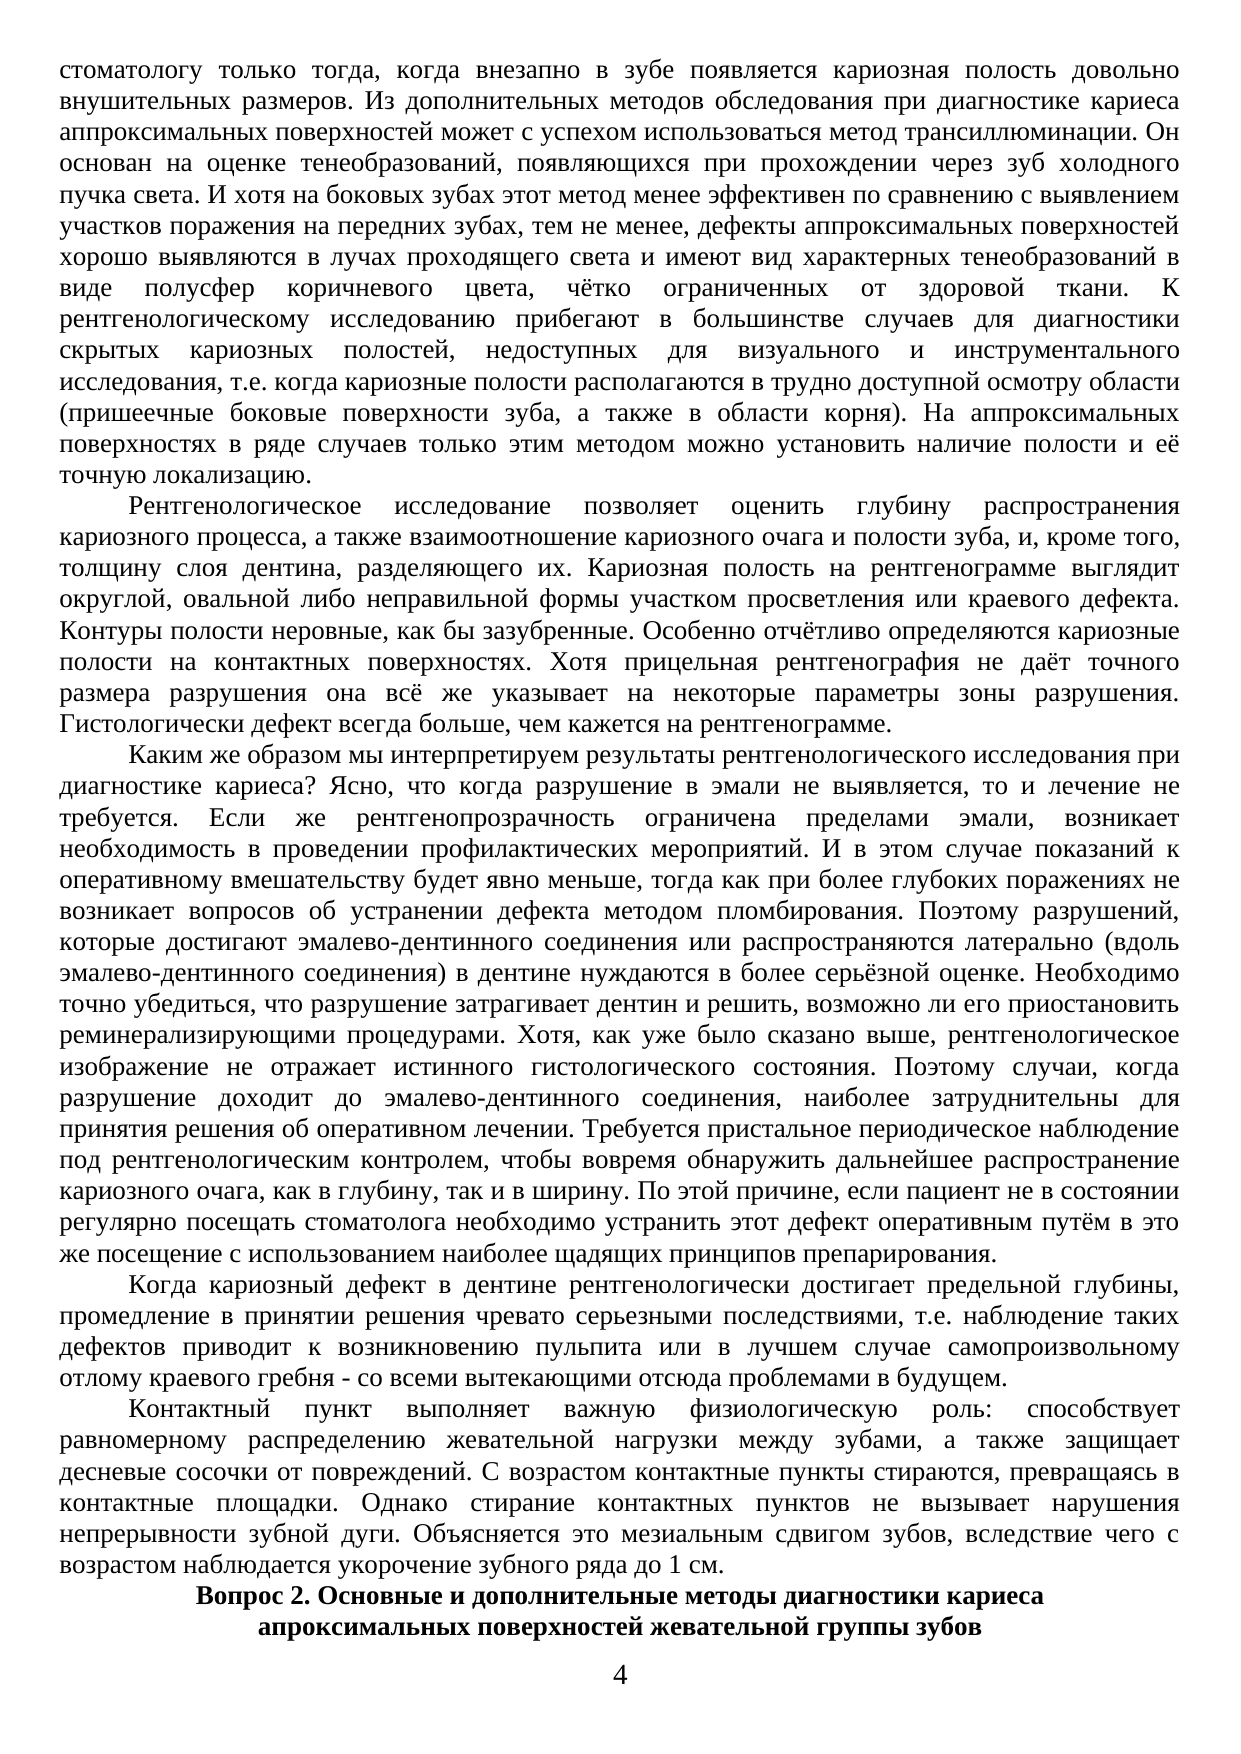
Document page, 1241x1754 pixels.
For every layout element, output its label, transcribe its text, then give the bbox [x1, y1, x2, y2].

text апроксимальных поверхностей жевательной группы зубов [59, 1610, 1181, 1642]
text Когда кариозный дефект в дентине рентгенологически достигает предельной глубины, промедление в принятии решения чревато серьезными последствиями, т.е. наблюдение таких дефектов приводит к возникновению пульпита или в лучшем случае самопроизвольному отлому краевого гребня - со всеми вытекающими отсюда проблемами в будущем. [59, 1268, 1181, 1392]
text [59, 53, 1181, 489]
text Вопрос 2. Основные и дополнительные методы диагностики кариеса [59, 1579, 1181, 1610]
text Каким же образом мы интерпретируем результаты рентгенологического исследования при диагностике кариеса? Ясно, что когда разрушение в эмали не выявляется, то и лечение не требуется. Если же рентгенопрозрачность ограничена пределами эмали, возникает необходимость в проведении профилактических мероприятий. И в этом случае показаний к оперативному вмешательству будет явно меньше, тогда как при более глубоких поражениях не возникает вопросов об устранении дефекта методом пломбирования. Поэтому разрушений, которые достигают эмалево-дентинного соединения или распространяются латерально (вдоль эмалево-дентинного соединения) в дентине нуждаются в более серьёзной оценке. Необходимо точно убедиться, что разрушение затрагивает дентин и решить, возможно ли его приостановить реминерализирующими процедурами. Хотя, как уже было сказано выше, рентгенологическое изображение не отражает истинного гистологического состояния. Поэтому случаи, когда разрушение доходит до эмалево-дентинного соединения, наиболее затруднительны для принятия решения об оперативном лечении. Требуется пристальное периодическое наблюдение под рентгенологическим контролем, чтобы вовремя обнаружить дальнейшее распространение кариозного очага, как в глубину, так и в ширину. По этой причине, если пациент не в состоянии регулярно посещать стоматолога необходимо устранить этот дефект оперативным путём в это же посещение с использованием наиболее щадящих принципов препарирования. [59, 738, 1181, 1268]
text Рентгенологическое исследование позволяет оценить глубину распространения кариозного процесса, а также взаимоотношение кариозного очага и полости зуба, и, кроме того, толщину слоя дентина, разделяющего их. Кариозная полость на рентгенограмме выглядит округлой, овальной либо неправильной формы участком просветления или краевого дефекта. Контуры полости неровные, как бы зазубренные. Особенно отчётливо определяются кариозные полости на контактных поверхностях. Хотя прицельная рентгенография не даёт точного размера разрушения она всё же указывает на некоторые параметры зоны разрушения. Гистологически дефект всегда больше, чем кажется на рентгенограмме. [59, 489, 1181, 738]
text Контактный пункт выполняет важную физиологическую роль: способствует равномерному распределению жевательной нагрузки между зубами, а также защищает десневые сосочки от повреждений. С возрастом контактные пункты стираются, превращаясь в контактные площадки. Однако стирание контактных пунктов не вызывает нарушения непрерывности зубной дуги. Объясняется это мезиальным сдвигом зубов, вследствие чего с возрастом наблюдается укорочение зубного ряда до 1 см. [59, 1392, 1181, 1579]
